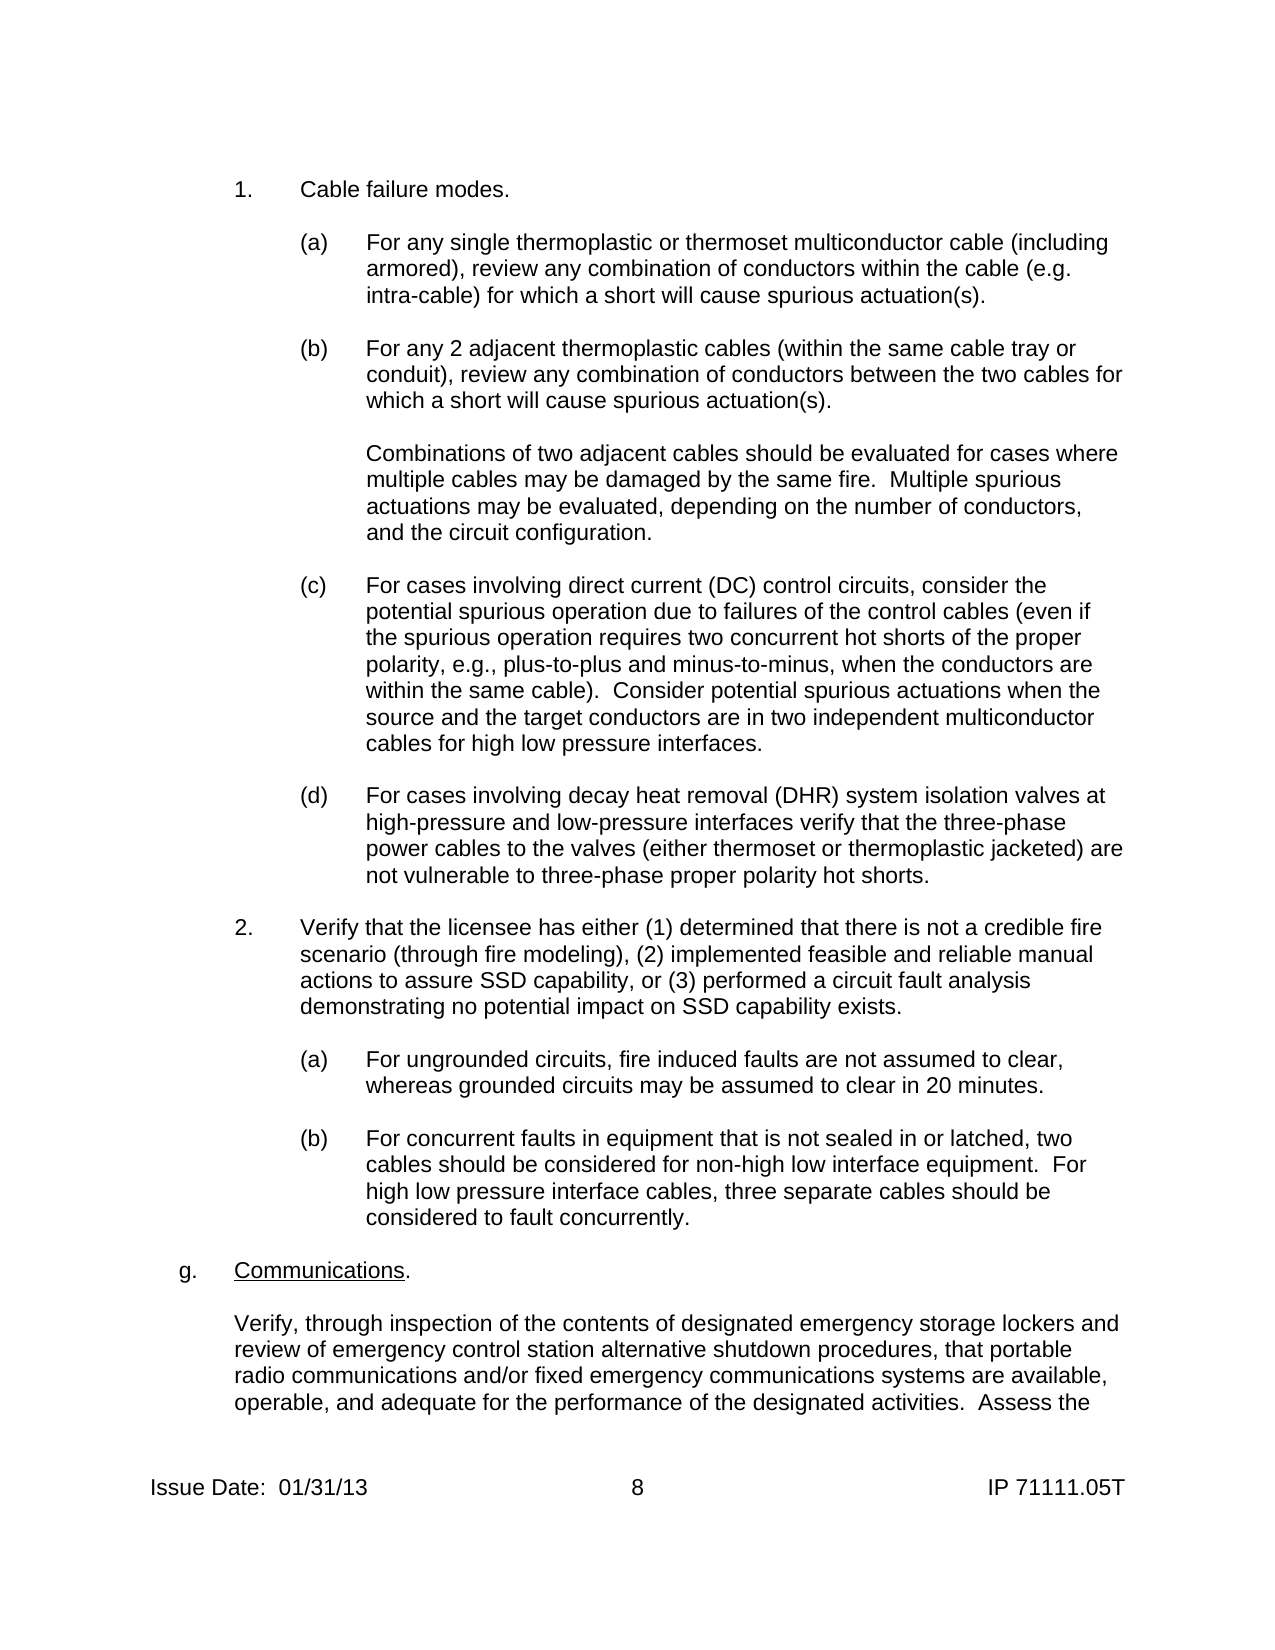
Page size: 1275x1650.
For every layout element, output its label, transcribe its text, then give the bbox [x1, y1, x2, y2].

text Verify, through inspection of the contents of designated emergency storage lockers and review of emergency control station alternative shutdown procedures, that portable radio communications and/or fixed emergency communications systems are available, operable, and adequate for the performance of the designated activities. Assess the [178, 1309, 1125, 1415]
text (b) For any 2 adjacent thermoplastic cables (within the same cable tray or conduit), review any combination of conductors between the two cables for which a short will cause spurious actuation(s). [300, 334, 1125, 413]
text g. Communications. [178, 1257, 1125, 1283]
text 1. Cable failure modes. [234, 176, 1125, 203]
text (a) For ungrounded circuits, fire induced faults are not assumed to clear, whereas grounded circuits may be assumed to clear in 20 minutes. [300, 1046, 1125, 1099]
text Combinations of two adjacent cables should be evaluated for cases where multiple cables may be damaged by the same fire. Multiple spurious actuations may be evaluated, depending on the number of conductors, and the circuit configuration. [300, 440, 1125, 545]
text 2. Verify that the licensee has either (1) determined that there is not a credible fire scenario (through fire modeling), (2) implemented feasible and reliable manual actions to assure SSD capability, or (3) performed a circuit fault analysis demonstrating no potential impact on SSD capability exists. [234, 914, 1125, 1020]
text (b) For concurrent faults in equipment that is not sealed in or latched, two cables should be considered for non-high low interface equipment. For high low pressure interface cables, three separate cables should be considered to fault concurrently. [300, 1125, 1125, 1231]
text (d) For cases involving decay heat removal (DHR) system isolation valves at high-pressure and low-pressure interfaces verify that the three-phase power cables to the valves (either thermoset or thermoplastic jacketed) are not vulnerable to three-phase proper polarity hot shorts. [300, 782, 1125, 888]
text (a) For any single thermoplastic or thermoset multiconductor cable (including armored), review any combination of conductors within the cable (e.g. intra-cable) for which a short will cause spurious actuation(s). [300, 229, 1125, 308]
text (c) For cases involving direct current (DC) control circuits, consider the potential spurious operation due to failures of the control cables (even if the spurious operation requires two concurrent hot shorts of the proper polarity, e.g., plus-to-plus and minus-to-minus, when the conductors are within the same cable). Consider potential spurious actuations when the source and the target conductors are in two independent multiconductor cables for high low pressure interfaces. [300, 572, 1125, 756]
